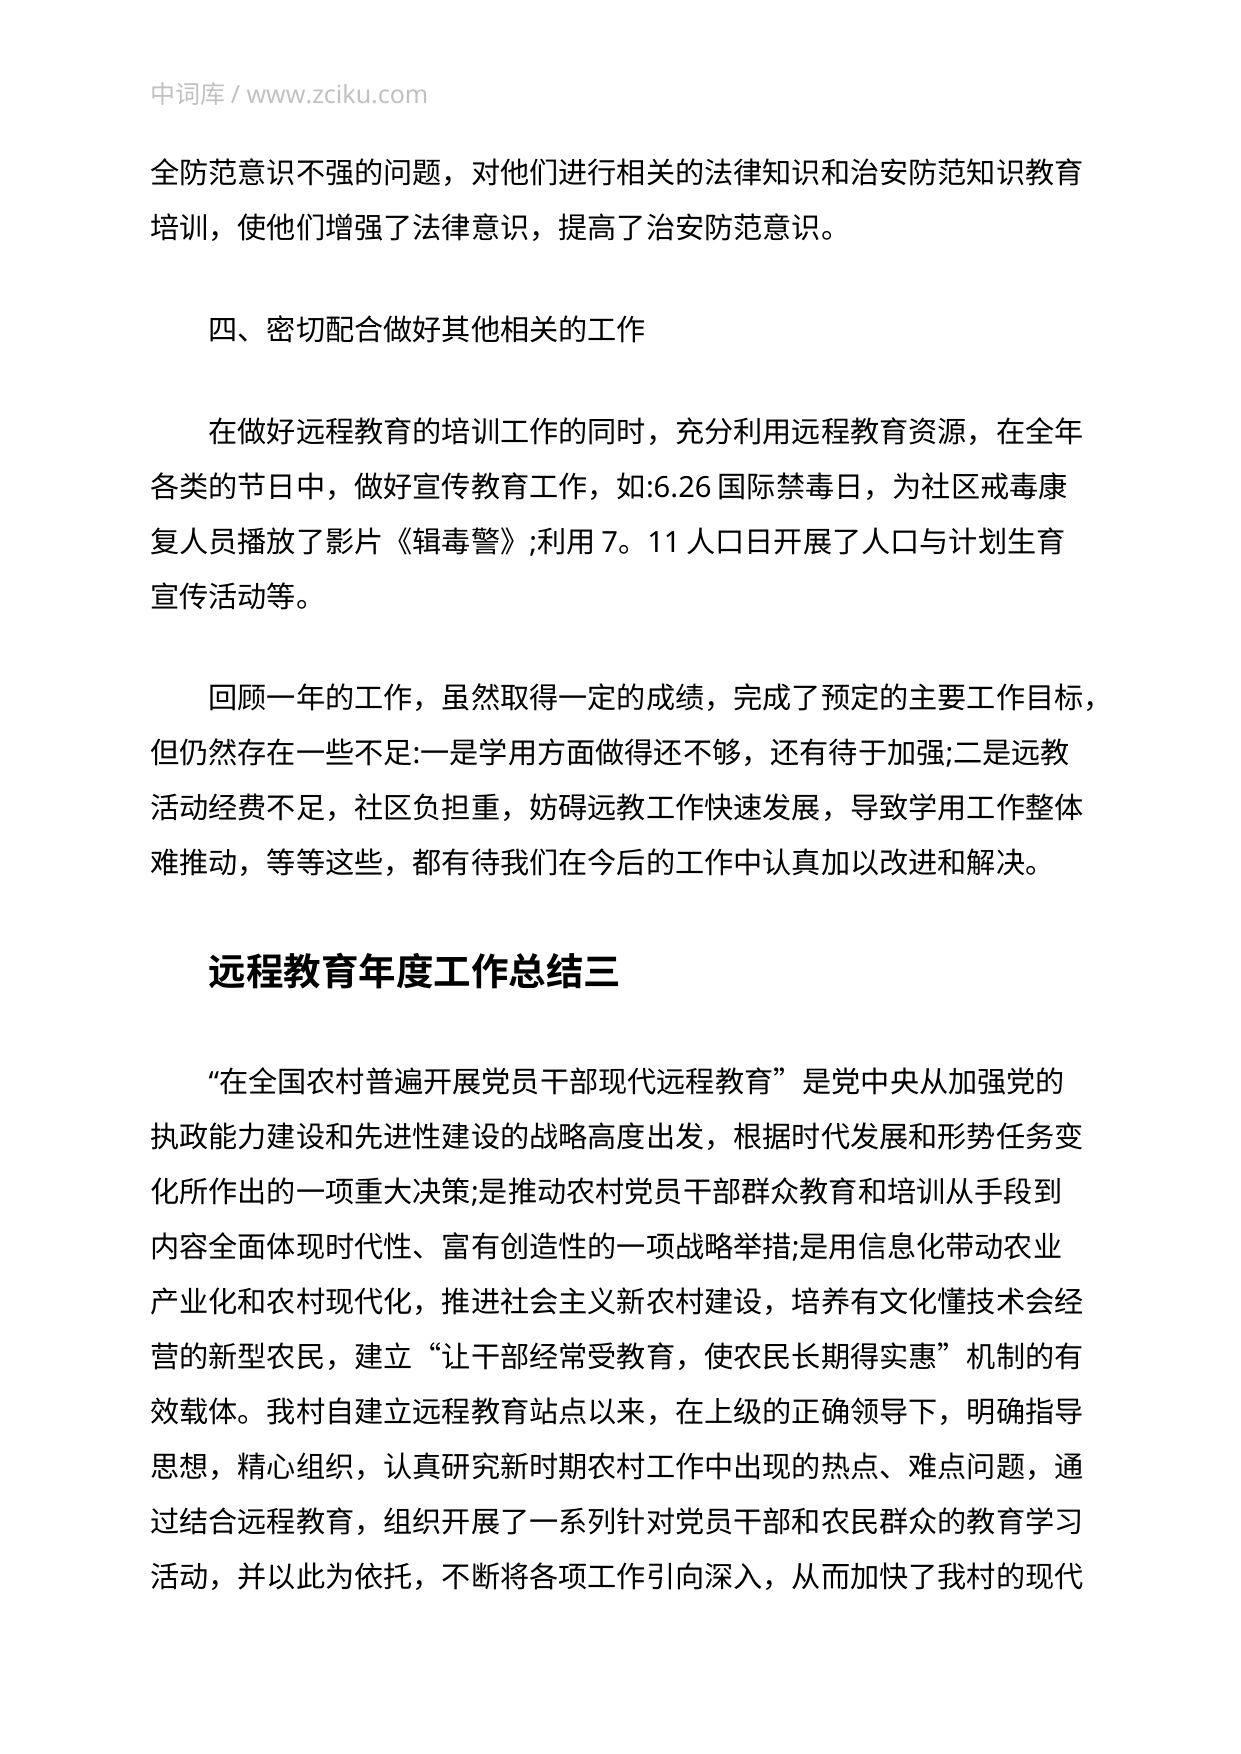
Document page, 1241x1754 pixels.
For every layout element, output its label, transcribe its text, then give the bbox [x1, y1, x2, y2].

text 四、密切配合做好其他相关的工作 [150, 307, 1090, 349]
text 在做好远程教育的培训工作的同时，充分利用远程教育资源，在全年各类的节日中，做好宣传教育工作，如:6.26国际禁毒日，为社区戒毒康复人员播放了影片《辑毒警》;利用7。11人口日开展了人口与计划生育宣传活动等。 [150, 408, 1090, 616]
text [150, 150, 1090, 247]
text 远程教育年度工作总结三 [150, 942, 1090, 996]
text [150, 1059, 1090, 1596]
text 回顾一年的工作，虽然取得一定的成绩，完成了预定的主要工作目标，但仍然存在一些不足:一是学用方面做得还不够，还有待于加强;二是远教活动经费不足，社区负担重，妨碍远教工作快速发展，导致学用工作整体难推动，等等这些，都有待我们在今后的工作中认真加以改进和解决。 [150, 675, 1090, 882]
